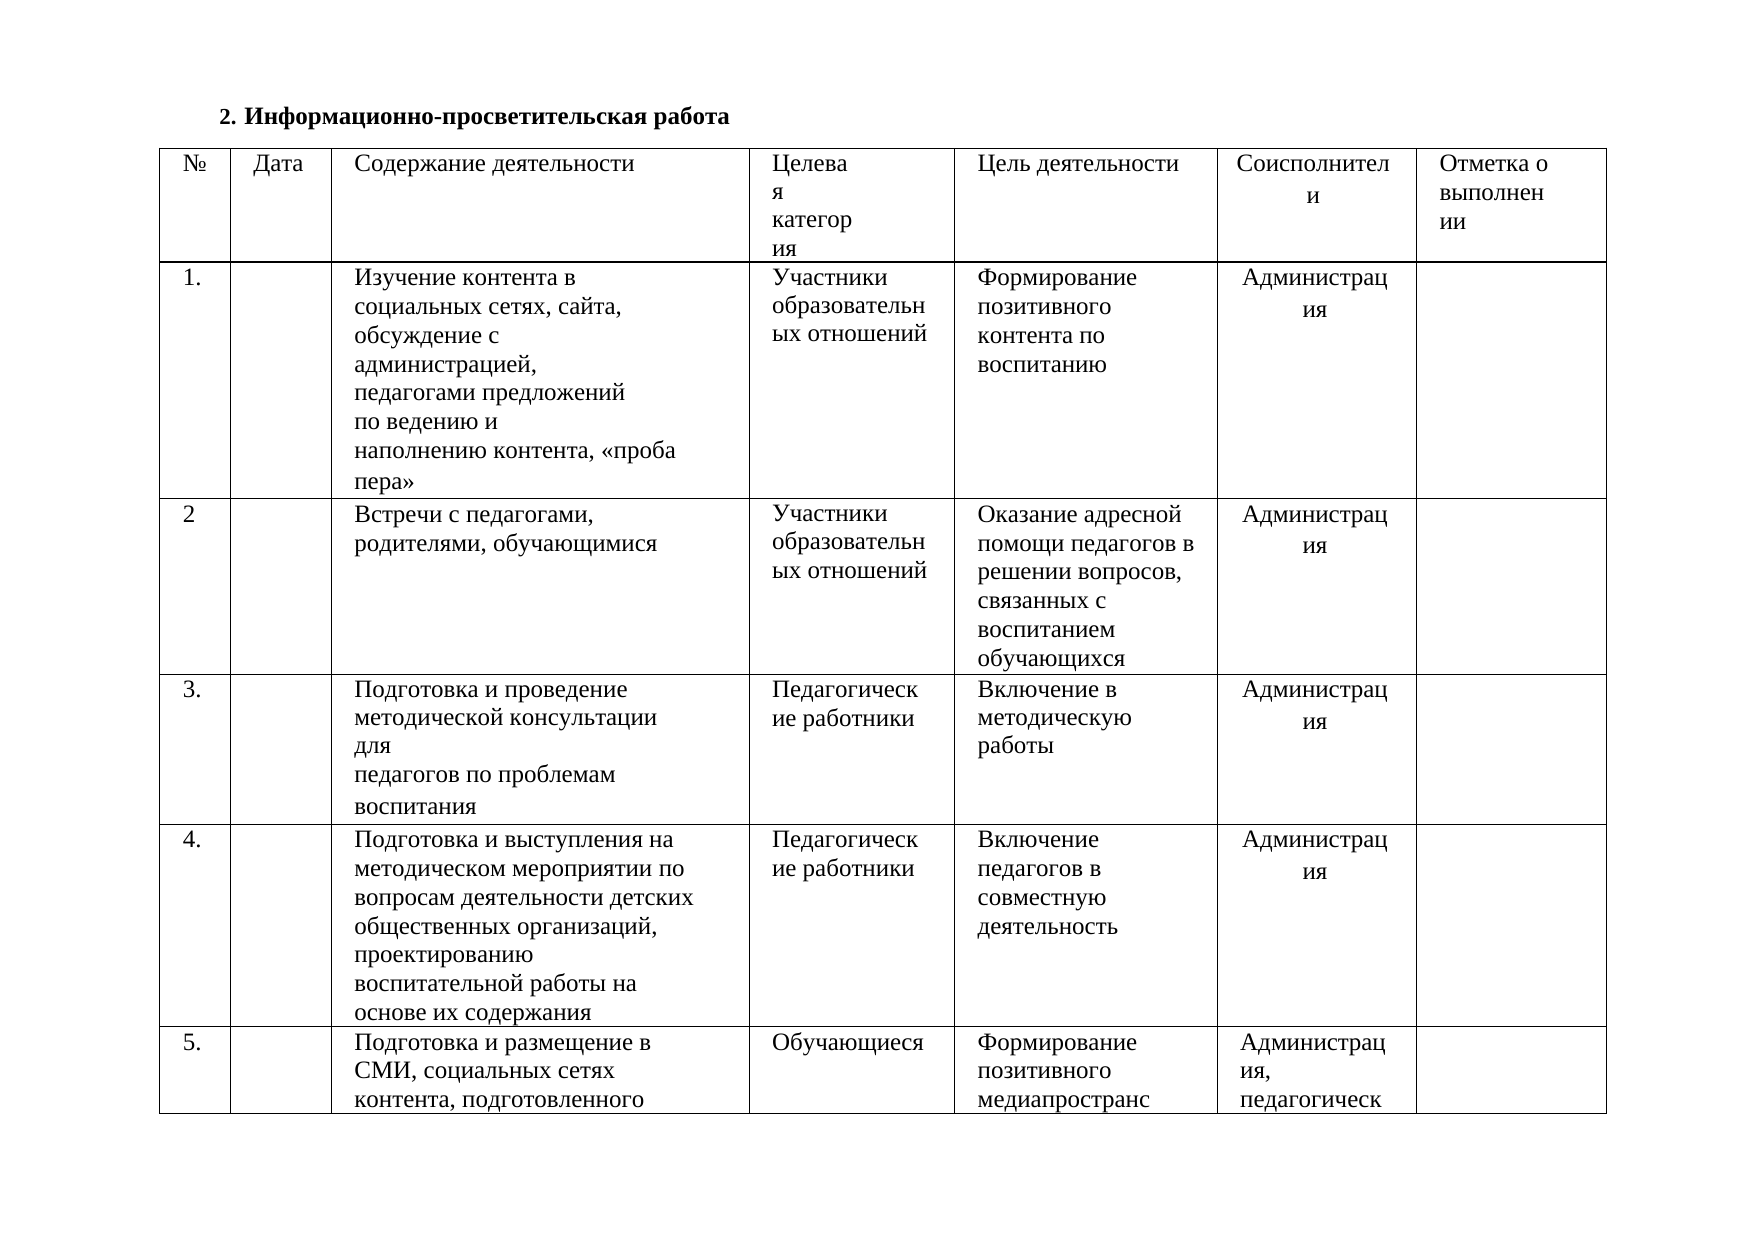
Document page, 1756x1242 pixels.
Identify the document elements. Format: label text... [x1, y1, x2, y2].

table_cell Встречи с педагогами, родителями, обучающимися [332, 499, 749, 673]
table_cell Администрация [1218, 263, 1416, 498]
table_header Отметка о выполнении [1417, 149, 1606, 261]
table_cell Администрация [1218, 675, 1416, 823]
table_cell 3. [160, 675, 230, 823]
table_header Целевая категория [750, 149, 954, 261]
table_cell 4. [160, 825, 230, 1026]
list Информационно-просветительская работа [219, 101, 1680, 130]
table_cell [1218, 1027, 1416, 1113]
table_cell Педагогические работники [750, 675, 954, 823]
table_cell [1417, 499, 1606, 673]
table_cell [231, 499, 331, 673]
table_cell [231, 675, 331, 823]
table_cell [1417, 825, 1606, 1026]
table_cell Подготовка и проведение методической консультации для педагогов по проблемам воспитания [332, 675, 749, 823]
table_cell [955, 1027, 1217, 1113]
table_cell [231, 263, 331, 498]
table_cell Участники образовательных отношений [750, 263, 954, 498]
table_cell [231, 825, 331, 1026]
table_cell Включение в методическую работы [955, 675, 1217, 823]
table_header № [160, 149, 230, 261]
table_cell [1417, 1027, 1606, 1113]
table_cell Включение педагогов в совместную деятельность [955, 825, 1217, 1026]
table_cell [1417, 675, 1606, 823]
table_header Содержание деятельности [332, 149, 749, 261]
table_cell Подготовка и выступления на методическом мероприятии по вопросам деятельности детских общественных организаций, проектированию воспитательной работы на основе их содержания [332, 825, 749, 1026]
table_cell Педагогические работники [750, 825, 954, 1026]
table_cell [231, 1027, 331, 1113]
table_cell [332, 1027, 749, 1113]
table_cell Участники образовательных отношений [750, 499, 954, 673]
table_cell Обучающиеся [750, 1027, 954, 1113]
table_cell Формирование позитивного контента по воспитанию [955, 263, 1217, 498]
table_cell 2 [160, 499, 230, 673]
table_cell 1. [160, 263, 230, 498]
table_header Дата [231, 149, 331, 261]
table_cell Оказание адресной помощи педагогов в решении вопросов, связанных с воспитанием обучающихся [955, 499, 1217, 673]
table_cell Администрация [1218, 825, 1416, 1026]
table_header Цель деятельности [955, 149, 1217, 261]
table_cell 5. [160, 1027, 230, 1113]
table_cell [1417, 263, 1606, 498]
table_header Соисполнители [1218, 149, 1416, 261]
table_cell Изучение контента в социальных сетях, сайта, обсуждение с администрацией, педагогами предложений по ведению и наполнению контента, «проба пера» [332, 263, 749, 498]
table_cell Администрация [1218, 499, 1416, 673]
